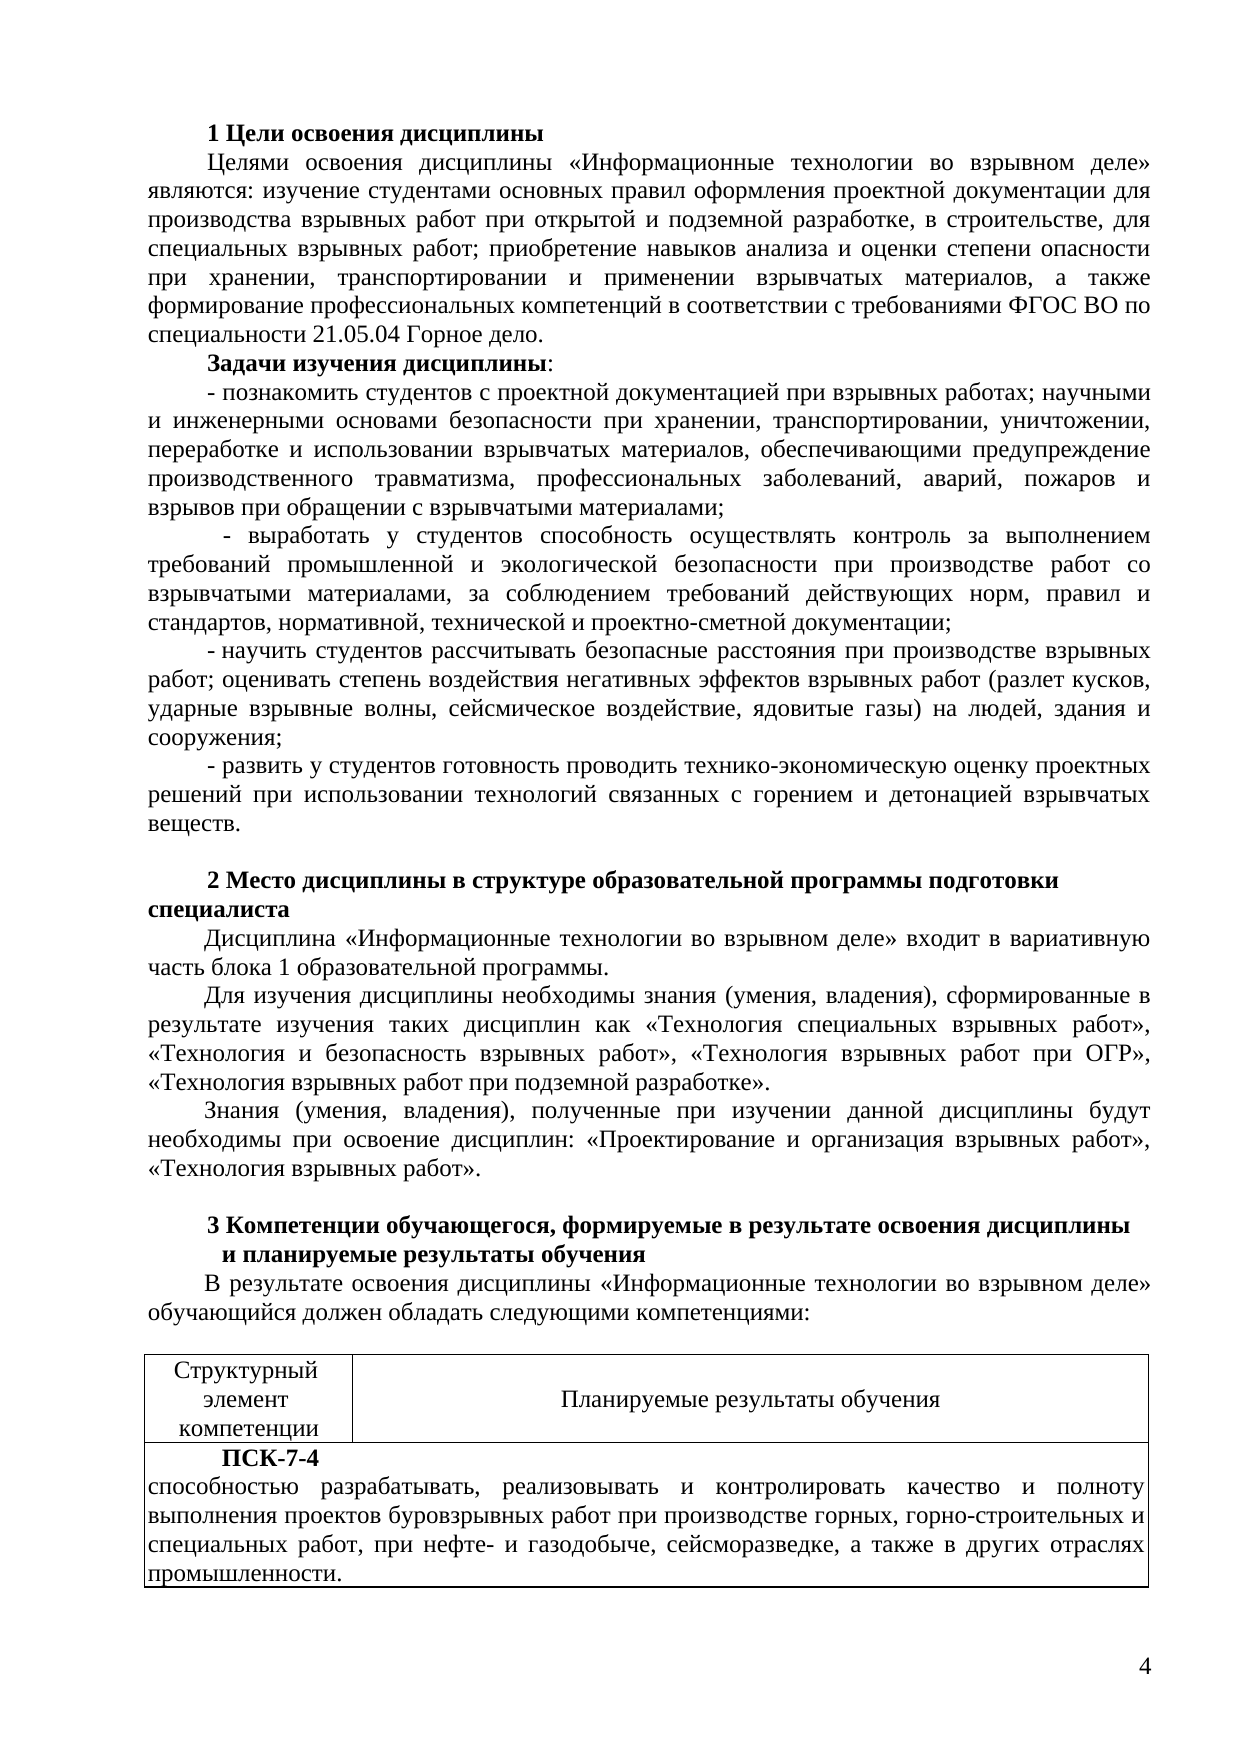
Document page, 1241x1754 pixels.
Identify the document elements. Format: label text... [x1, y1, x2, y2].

table_header Структурный элемент компетенции [145, 1355, 352, 1442]
text Задачи изучения дисциплины: [148, 348, 1152, 377]
table_cell ПСК-7-4 способностью разрабатывать, реализовывать и контролировать качество и полноту выполнения проектов буровзрывных работ при производстве горных, горно-строительных и специальных работ, при нефте- и газодобыче, сейсморазведке, а также в других отраслях промышленности. [145, 1443, 1148, 1586]
text - выработать у студентов способность осуществлять контроль за выполнением требований промышленной и экологической безопасности при производстве работ со взрывчатыми материалами, за соблюдением требований действующих норм, правил и стандартов, нормативной, технической и проектно-сметной документации; [148, 521, 1152, 636]
text - развить у студентов готовность проводить технико-экономическую оценку проектных решений при использовании технологий связанных с горением и детонацией взрывчатых веществ. [148, 751, 1152, 837]
text В результате освоения дисциплины «Информационные технологии во взрывном деле» обучающийся должен обладать следующими компетенциями: [148, 1268, 1152, 1326]
text Для изучения дисциплины необходимы знания (умения, владения), сформированные в результате изучения таких дисциплин как «Технология специальных взрывных работ», «Технология и безопасность взрывных работ», «Технология взрывных работ при ОГР», «Технология взрывных работ при подземной разработке». [148, 981, 1152, 1096]
text - познакомить студентов с проектной документацией при взрывных работах; научными и инженерными основами безопасности при хранении, транспортировании, уничтожении, переработке и использовании взрывчатых материалов, обеспечивающими предупреждение производственного травматизма, профессиональных заболеваний, аварий, пожаров и взрывов при обращении с взрывчатыми материалами; [148, 377, 1152, 521]
text Целями освоения дисциплины «Информационные технологии во взрывном деле» являются: изучение студентами основных правил оформления проектной документации для производства взрывных работ при открытой и подземной разработке, в строительстве, для специальных взрывных работ; приобретение навыков анализа и оценки степени опасности при хранении, транспортировании и применении взрывчатых материалов, а также формирование профессиональных компетенций в соответствии с требованиями ФГОС ВО по специальности 21.05.04 Горное дело. [148, 147, 1152, 348]
text 1 Цели освоения дисциплины [148, 118, 1152, 147]
text 3 Компетенции обучающегося, формируемые в результате освоения дисциплины и планируемые результаты обучения [207, 1211, 1152, 1268]
text Дисциплина «Информационные технологии во взрывном деле» входит в вариативную часть блока 1 образовательной программы. [148, 923, 1152, 981]
table_header Планируемые результаты обучения [353, 1355, 1148, 1442]
text - научить студентов рассчитывать безопасные расстояния при производстве взрывных работ; оценивать степень воздействия негативных эффектов взрывных работ (разлет кусков, ударные взрывные волны, сейсмическое воздействие, ядовитые газы) на людей, здания и сооружения; [148, 636, 1152, 751]
text 2 Место дисциплины в структуре образовательной программы подготовки специалиста [148, 866, 1152, 923]
text Знания (умения, владения), полученные при изучении данной дисциплины будут необходимы при освоение дисциплин: «Проектирование и организация взрывных работ», «Технология взрывных работ». [148, 1096, 1152, 1182]
